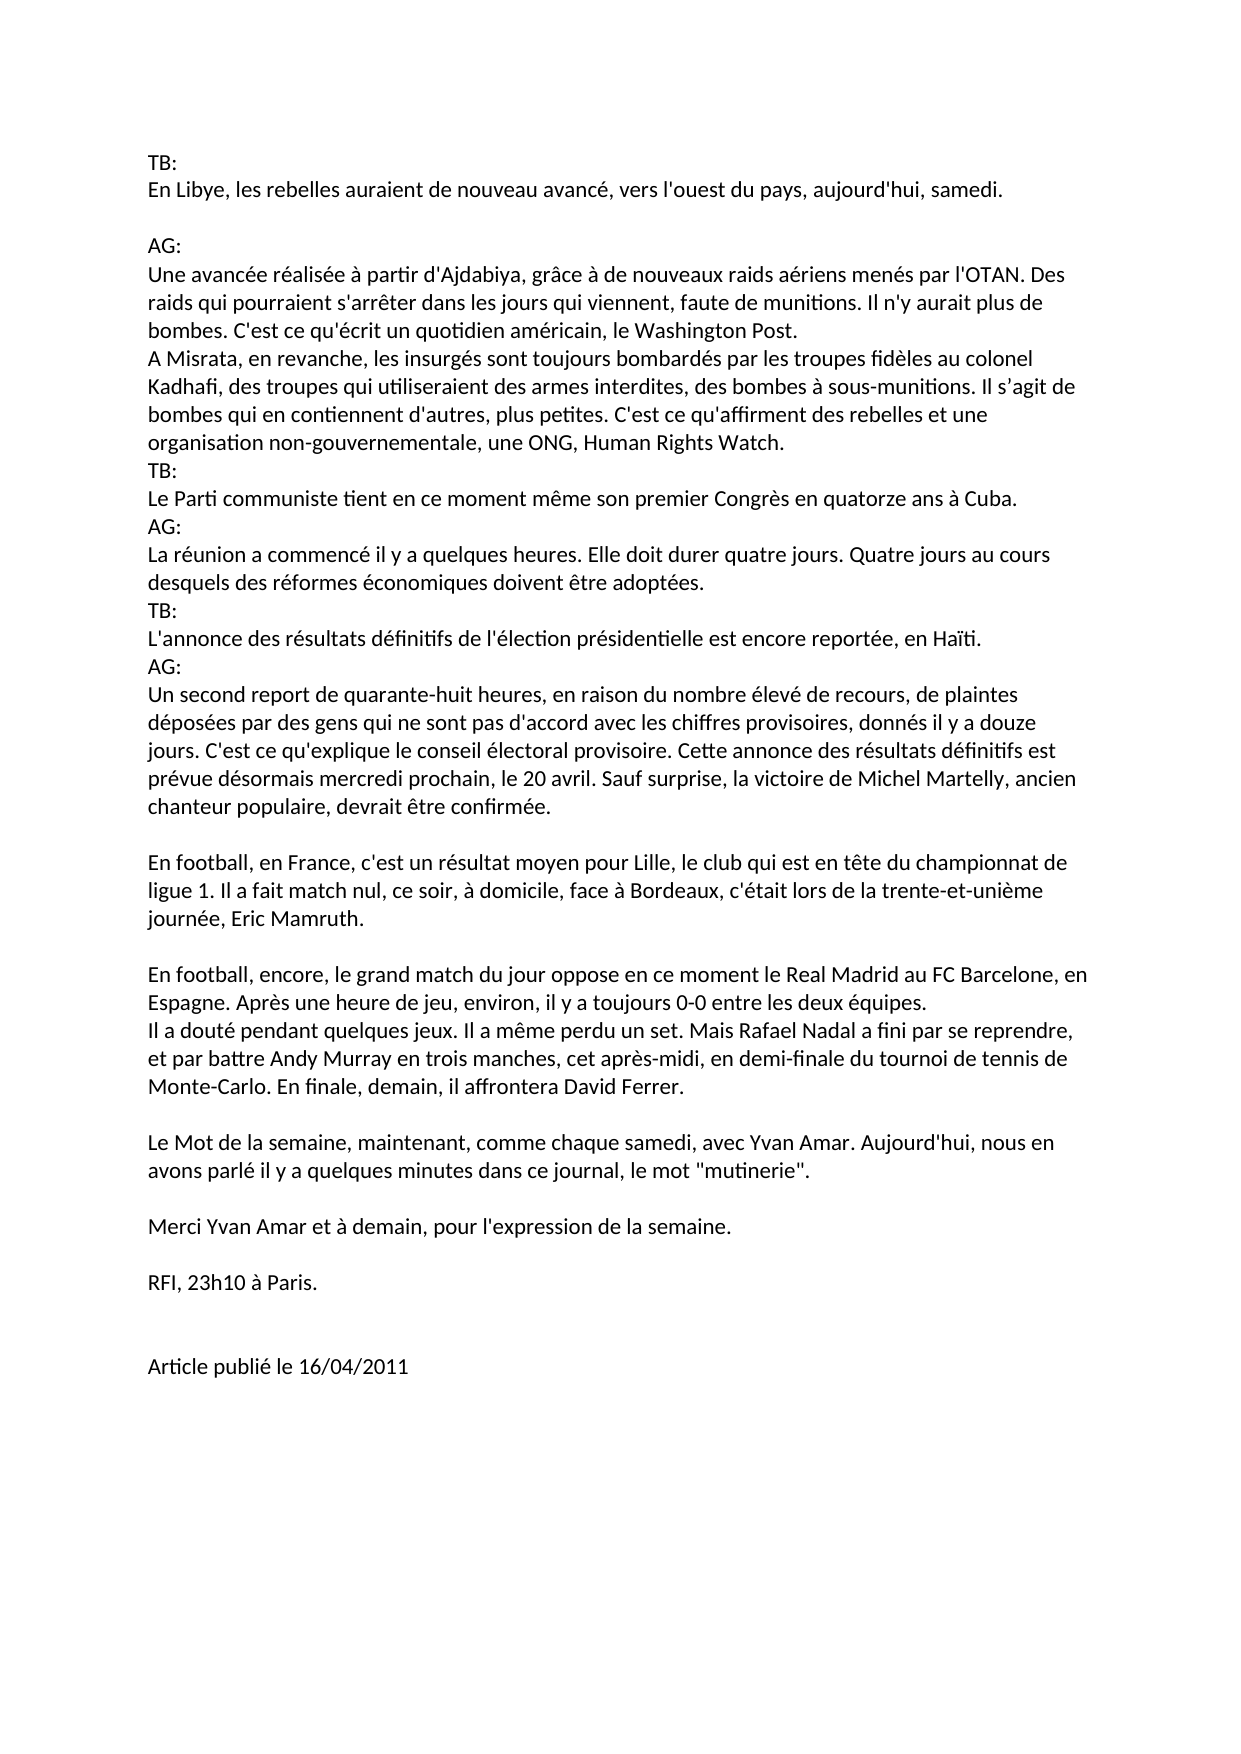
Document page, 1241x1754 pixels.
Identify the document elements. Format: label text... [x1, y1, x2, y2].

text RFI, 23h10 à Paris. [148, 1268, 1093, 1296]
text A Misrata, en revanche, les insurgés sont toujours bombardés par les troupes fidèles au colonel Kadhafi, des troupes qui utiliseraient des armes interdites, des bombes à sous-munitions. Il s’agit de bombes qui en contiennent d'autres, plus petites. C'est ce qu'affirment des rebelles et une organisation non-gouvernementale, une ONG, Human Rights Watch. [148, 344, 1093, 456]
text AG: [148, 652, 1093, 680]
text L'annonce des résultats définitifs de l'élection présidentielle est encore reportée, en Haïti. [148, 624, 1093, 652]
text Merci Yvan Amar et à demain, pour l'expression de la semaine. [148, 1212, 1093, 1240]
text AG: [148, 232, 1093, 260]
text La réunion a commencé il y a quelques heures. Elle doit durer quatre jours. Quatre jours au cours desquels des réformes économiques doivent être adoptées. [148, 540, 1093, 596]
text Il a douté pendant quelques jeux. Il a même perdu un set. Mais Rafael Nadal a fini par se reprendre, et par battre Andy Murray en trois manches, cet après-midi, en demi-finale du tournoi de tennis de Monte-Carlo. En finale, demain, il affrontera David Ferrer. [148, 1016, 1093, 1100]
text Un second report de quarante-huit heures, en raison du nombre élevé de recours, de plaintes déposées par des gens qui ne sont pas d'accord avec les chiffres provisoires, donnés il y a douze jours. C'est ce qu'explique le conseil électoral provisoire. Cette annonce des résultats définitifs est prévue désormais mercredi prochain, le 20 avril. Sauf surprise, la victoire de Michel Martelly, ancien chanteur populaire, devrait être confirmée. [148, 680, 1093, 820]
text Le Mot de la semaine, maintenant, comme chaque samedi, avec Yvan Amar. Aujourd'hui, nous en avons parlé il y a quelques minutes dans ce journal, le mot "mutinerie". [148, 1128, 1093, 1184]
text TB: [148, 148, 1093, 176]
text En football, en France, c'est un résultat moyen pour Lille, le club qui est en tête du championnat de ligue 1. Il a fait match nul, ce soir, à domicile, face à Bordeaux, c'était lors de la trente-et-unième journée, Eric Mamruth. [148, 848, 1093, 932]
text En football, encore, le grand match du jour oppose en ce moment le Real Madrid au FC Barcelone, en Espagne. Après une heure de jeu, environ, il y a toujours 0-0 entre les deux équipes. [148, 960, 1093, 1016]
text TB: [148, 596, 1093, 624]
text AG: [148, 512, 1093, 540]
text TB: [148, 456, 1093, 484]
text Article publié le 16/04/2011 [148, 1352, 1093, 1381]
text En Libye, les rebelles auraient de nouveau avancé, vers l'ouest du pays, aujourd'hui, samedi. [148, 176, 1093, 204]
text Le Parti communiste tient en ce moment même son premier Congrès en quatorze ans à Cuba. [148, 484, 1093, 512]
text Une avancée réalisée à partir d'Ajdabiya, grâce à de nouveaux raids aériens menés par l'OTAN. Des raids qui pourraient s'arrêter dans les jours qui viennent, faute de munitions. Il n'y aurait plus de bombes. C'est ce qu'écrit un quotidien américain, le Washington Post. [148, 260, 1093, 344]
